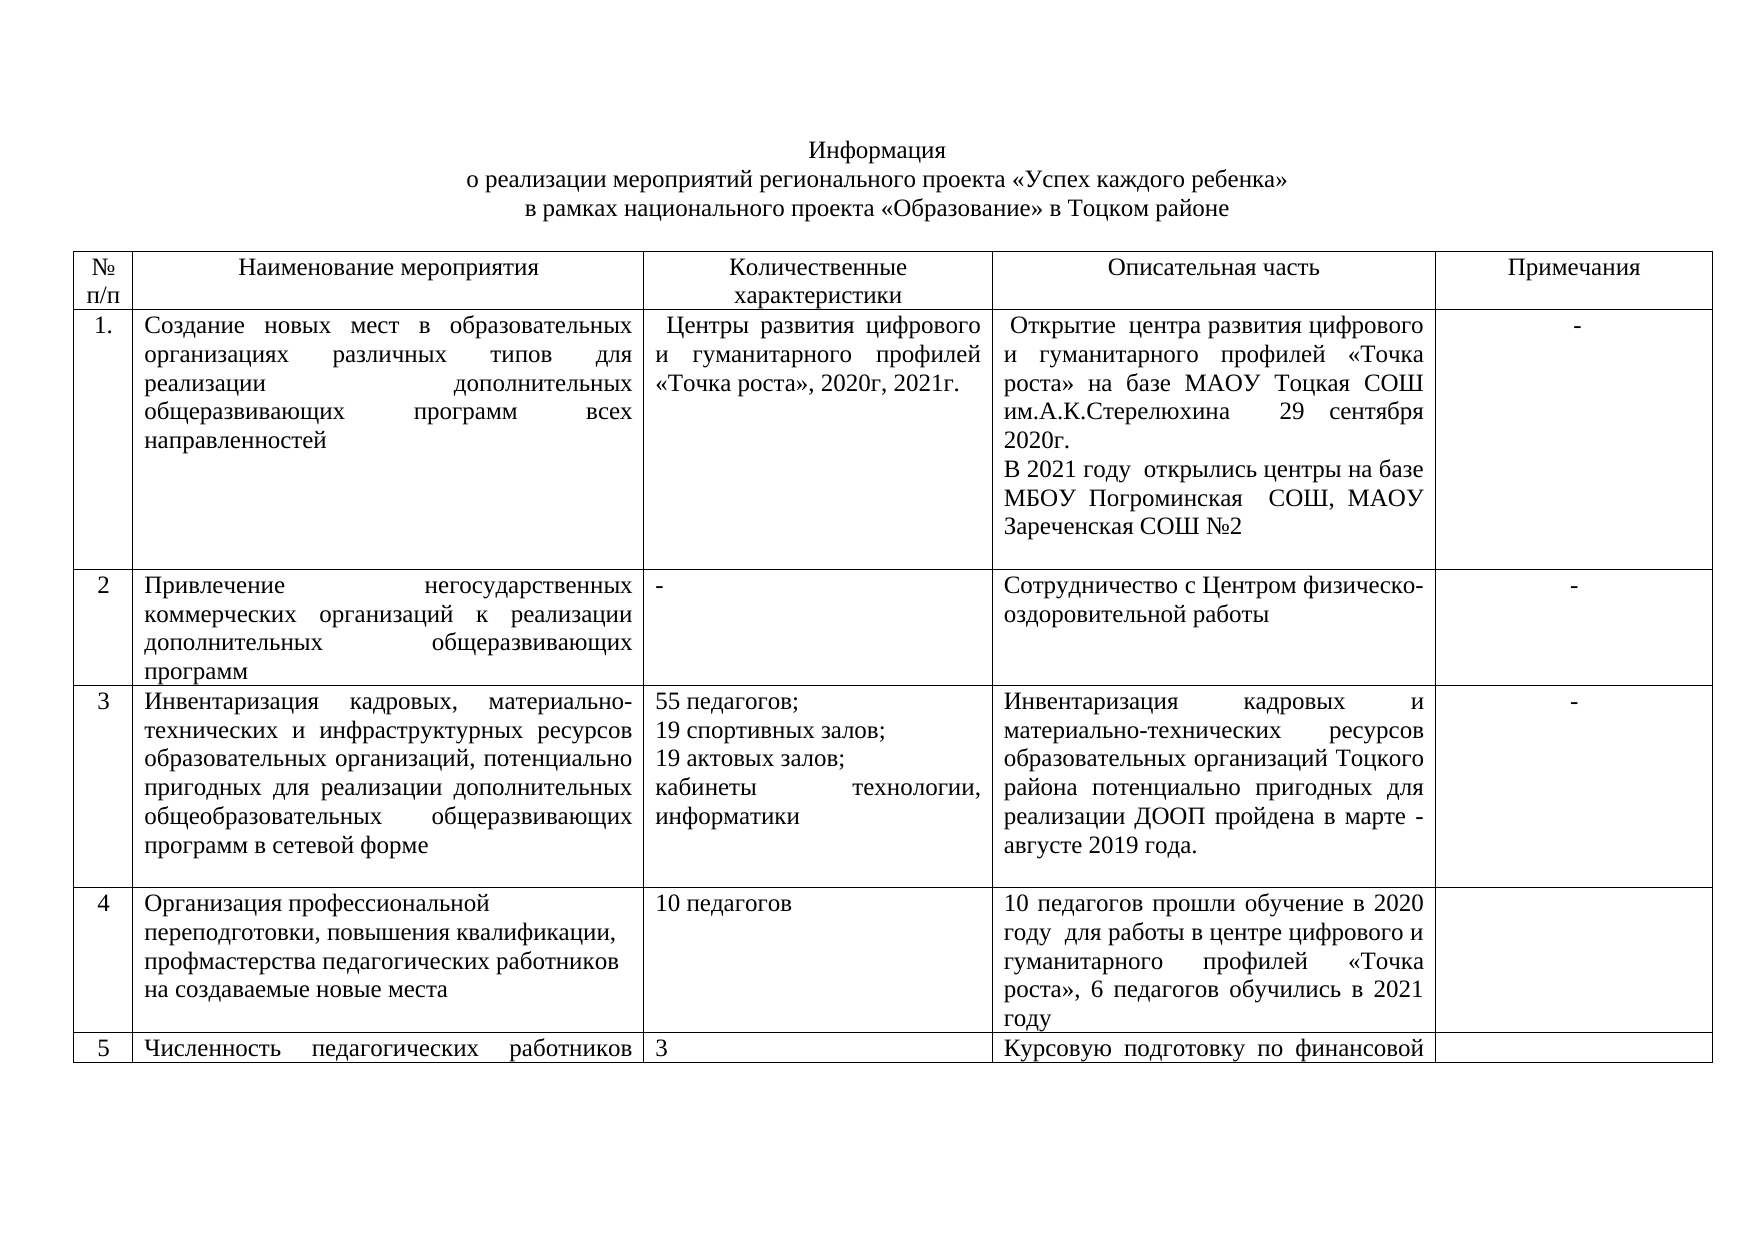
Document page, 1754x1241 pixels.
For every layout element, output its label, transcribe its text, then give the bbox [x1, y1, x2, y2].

table_cell Сотрудничество с Центром физическо-оздоровительной работы [993, 570, 1435, 685]
table_header Описательная часть [993, 252, 1435, 309]
table_cell 55 педагогов; 19 спортивных залов; 19 актовых залов; кабинеты технологии, информатики [644, 686, 992, 887]
table_cell 5 [74, 1033, 132, 1062]
table_cell Центры развития цифрового и гуманитарного профилей «Точка роста», 2020г, 2021г. [644, 310, 992, 569]
table_cell - [1436, 570, 1712, 685]
table_cell 10 педагогов [644, 888, 992, 1032]
table_cell 1. [74, 310, 132, 569]
table_cell Создание новых мест в образовательных организациях различных типов для реализации дополнительных общеразвивающих программ всех направленностей [133, 310, 643, 569]
table_cell Инвентаризация кадровых, материально-технических и инфраструктурных ресурсов образовательных организаций, потенциально пригодных для реализации дополнительных общеобразовательных общеразвивающих программ в сетевой форме [133, 686, 643, 887]
table_cell Инвентаризация кадровых и материально-технических ресурсов образовательных организаций Тоцкого района потенциально пригодных для реализации ДООП пройдена в марте -августе 2019 года. [993, 686, 1435, 887]
text в рамках национального проекта «Образование» в Тоцком районе [118, 193, 1636, 222]
table_cell Привлечение негосударственных коммерческих организаций к реализации дополнительных общеразвивающих программ [133, 570, 643, 685]
table_cell [1436, 888, 1712, 1032]
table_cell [993, 1033, 1435, 1062]
table_cell Открытие центра развития цифрового и гуманитарного профилей «Точка роста» на базе МАОУ Тоцкая СОШ им.А.К.Стерелюхина 29 сентября 2020г. В 2021 году открылись центры на базе МБОУ Погроминская СОШ, МАОУ Зареченская СОШ №2 [993, 310, 1435, 569]
text о реализации мероприятий регионального проекта «Успех каждого ребенка» [118, 164, 1636, 193]
table_cell 10 педагогов прошли обучение в 2020 году для работы в центре цифрового и гуманитарного профилей «Точка роста», 6 педагогов обучились в 2021 году [993, 888, 1435, 1032]
table_header Количественные характеристики [644, 252, 992, 309]
table_cell - [1436, 686, 1712, 887]
table_cell - [644, 570, 992, 685]
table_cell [133, 1033, 643, 1062]
table_cell 4 [74, 888, 132, 1032]
table_cell - [1436, 310, 1712, 569]
table_cell 2 [74, 570, 132, 685]
table_cell [1436, 1033, 1712, 1062]
table_cell 3 [644, 1033, 992, 1062]
table_header Примечания [1436, 252, 1712, 309]
table_header № п/п [74, 252, 132, 309]
table_header Наименование мероприятия [133, 252, 643, 309]
text Информация [118, 136, 1636, 164]
table_cell Организация профессиональной переподготовки, повышения квалификации, профмастерства педагогических работников на создаваемые новые места [133, 888, 643, 1032]
table_cell 3 [74, 686, 132, 887]
